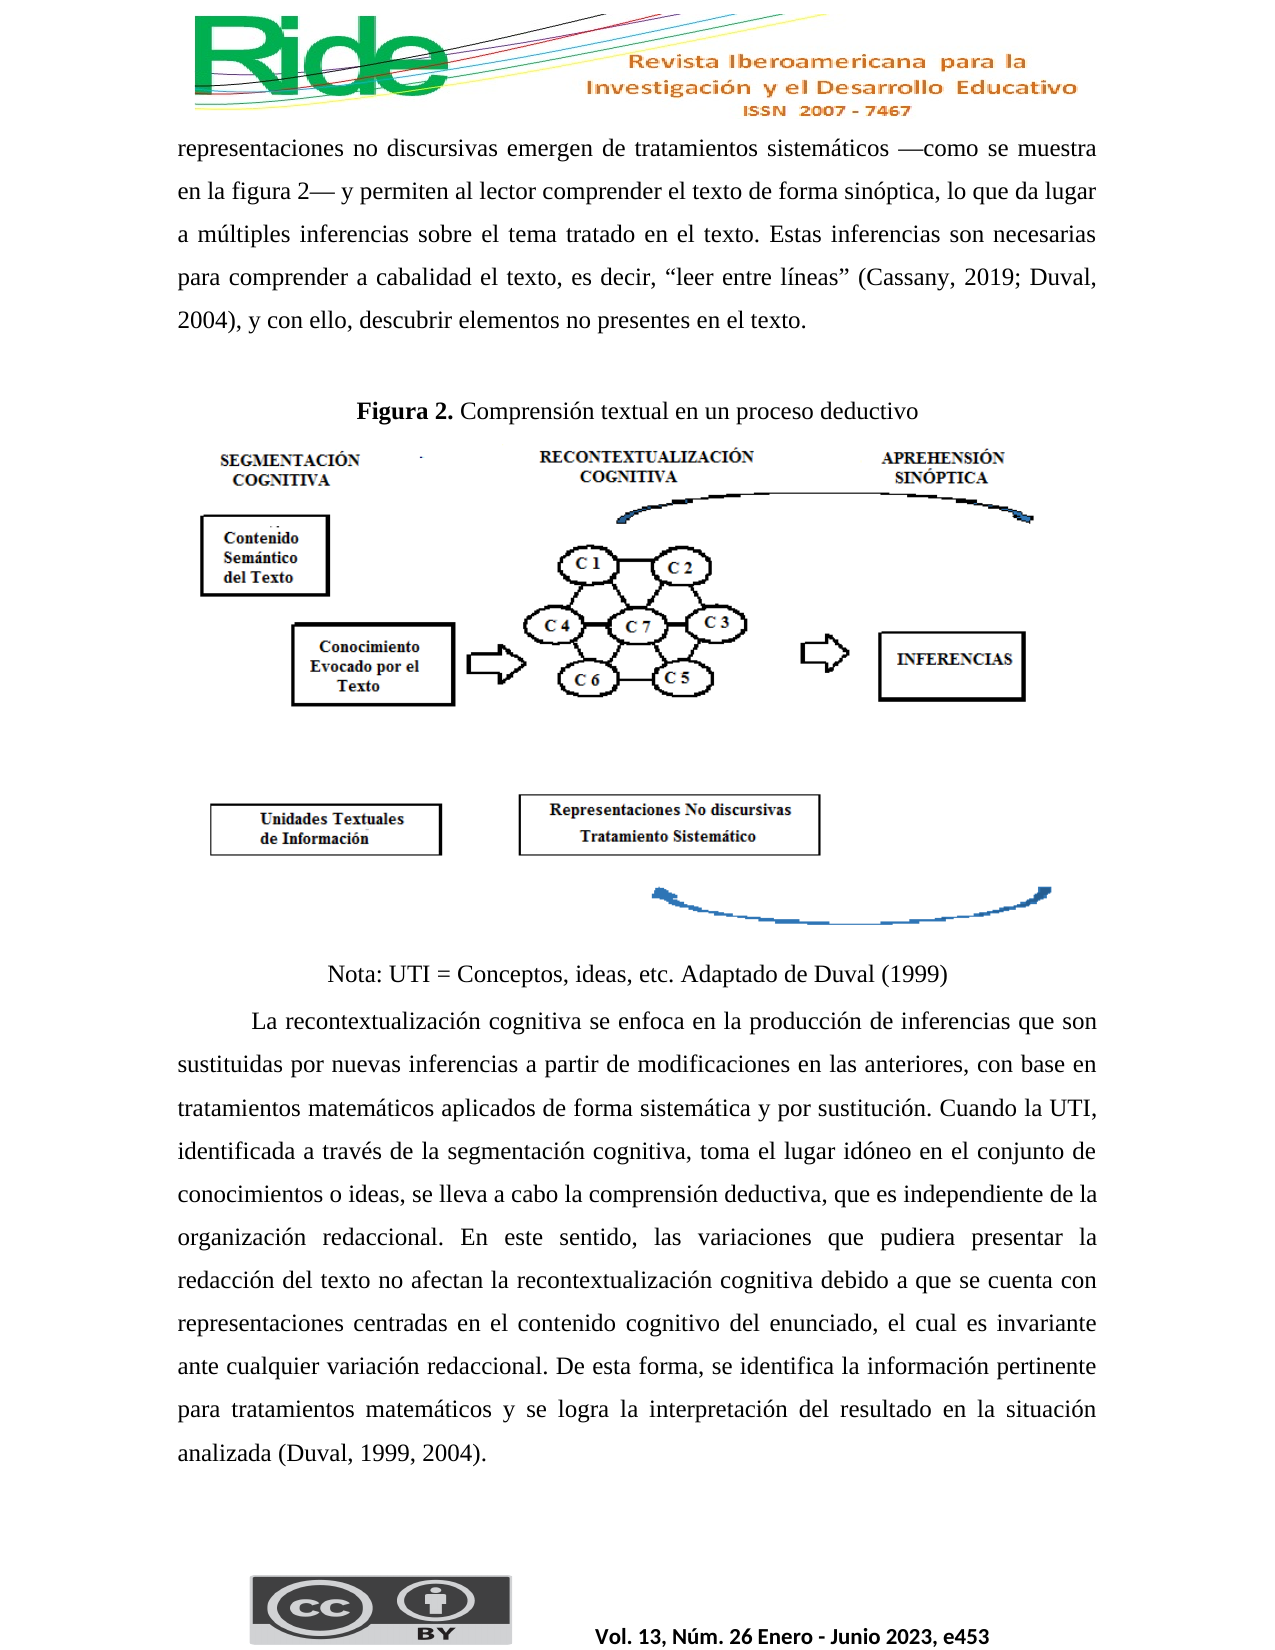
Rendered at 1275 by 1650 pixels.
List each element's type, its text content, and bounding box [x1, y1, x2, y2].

picture [177, 443, 1098, 940]
picture [249, 1575, 513, 1645]
picture [194, 14, 1081, 119]
text Figura 2. Comprensión textual en un proceso deductivo [177, 396, 1098, 425]
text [177, 133, 1098, 334]
text La recontextualización cognitiva se enfoca en la producción de inferencias que son sustituidas por nuevas inferencias a partir de modificaciones en las anteriores, con base en tratamientos matemáticos aplicados de forma sistemática y por sustitución. Cuando la UTI, identificada a través de la segmentación cognitiva, toma el lugar idóneo en el conjunto de conocimientos o ideas, se lleva a cabo la comprensión deductiva, que es independiente de la organización redaccional. En este sentido, las variaciones que pudiera presentar la redacción del texto no afectan la recontextualización cognitiva debido a que se cuenta con representaciones centradas en el contenido cognitivo del enunciado, el cual es invariante ante cualquier variación redaccional. De esta forma, se identifica la información pertinente para tratamientos matemáticos y se logra la interpretación del resultado en la situación analizada (Duval, 1999, 2004). [177, 1006, 1098, 1466]
text Nota: UTI = Conceptos, ideas, etc. Adaptado de Duval (1999) [177, 959, 1098, 987]
